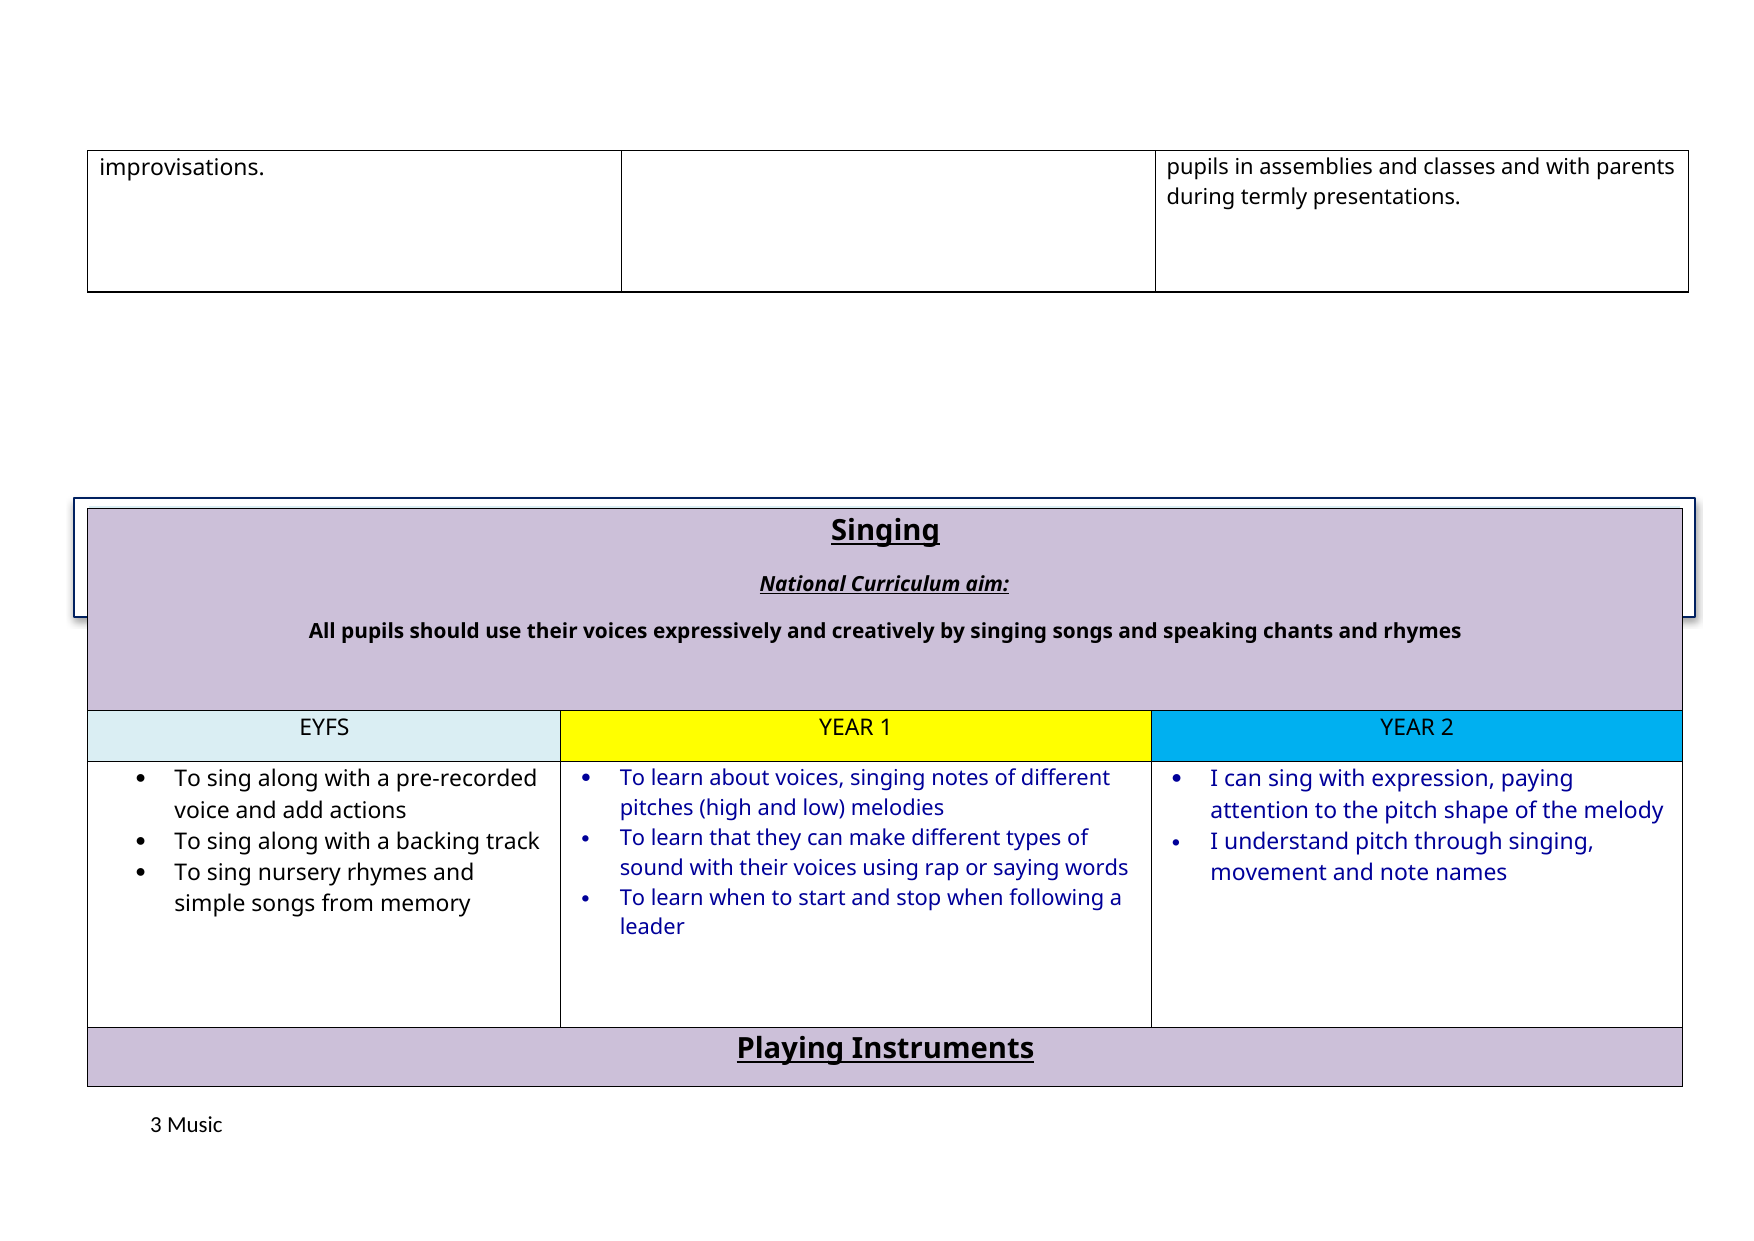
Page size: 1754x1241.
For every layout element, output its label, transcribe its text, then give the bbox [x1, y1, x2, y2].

table_cell YEAR 2 [1152, 711, 1682, 761]
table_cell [622, 151, 1155, 291]
table_cell YEAR 1 [561, 711, 1151, 761]
table_cell To sing along with a pre-recorded voice and add actions To sing along with a backing track To sing nursery rhymes and simple songs from memory [88, 762, 560, 1027]
table_cell I can sing with expression, paying attention to the pitch shape of the melody I understand pitch through singing, movement and note names [1152, 762, 1682, 1027]
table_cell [88, 151, 621, 291]
table_header Singing National Curriculum aim: All pupils should use their voices expressively and creatively by singing songs and speaking chants and rhymes [88, 509, 1682, 710]
table_cell To learn about voices, singing notes of different pitches (high and low) melodies To learn that they can make different types of sound with their voices using rap or saying words To learn when to start and stop when following a leader [561, 762, 1151, 1027]
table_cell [1156, 151, 1688, 291]
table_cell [88, 1028, 1682, 1086]
table_cell EYFS [88, 711, 560, 761]
